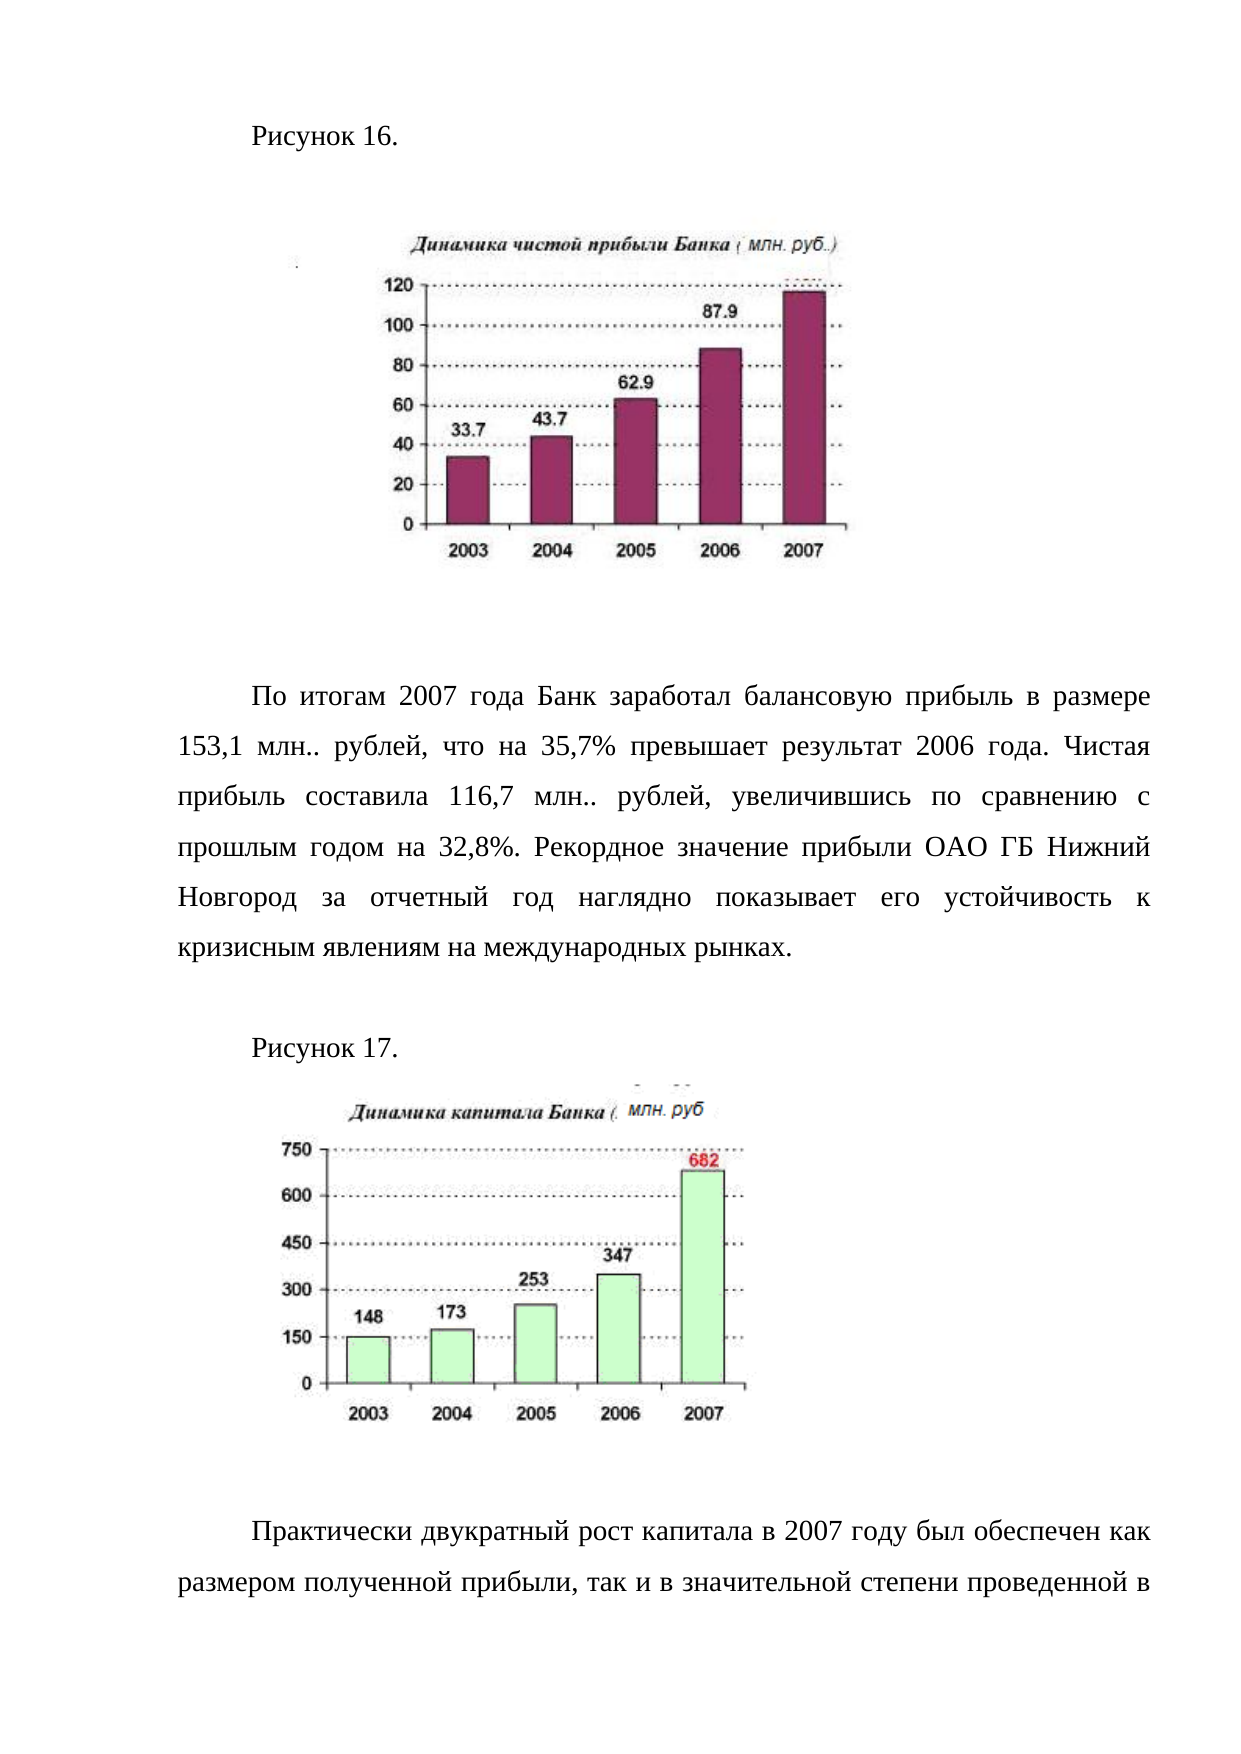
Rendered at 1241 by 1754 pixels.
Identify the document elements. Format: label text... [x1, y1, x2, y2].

text По итогам 2007 года Банк заработал балансовую прибыль в размере 153,1 млн.. рублей, что на 35,7% превышает результат 2006 года. Чистая прибыль составила 116,7 млн.. рублей, увеличившись по сравнению с прошлым годом на 32,8%. Рекордное значение прибыли ОАО ГБ Нижний Новгород за отчетный год наглядно показывает его устойчивость к кризисным явлениям на международных рынках. [177, 678, 1152, 963]
text Рисунок 16. [177, 118, 1152, 152]
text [177, 1513, 1152, 1597]
picture [251, 1080, 791, 1449]
text Рисунок 17. [177, 1030, 1152, 1063]
picture [251, 168, 950, 664]
